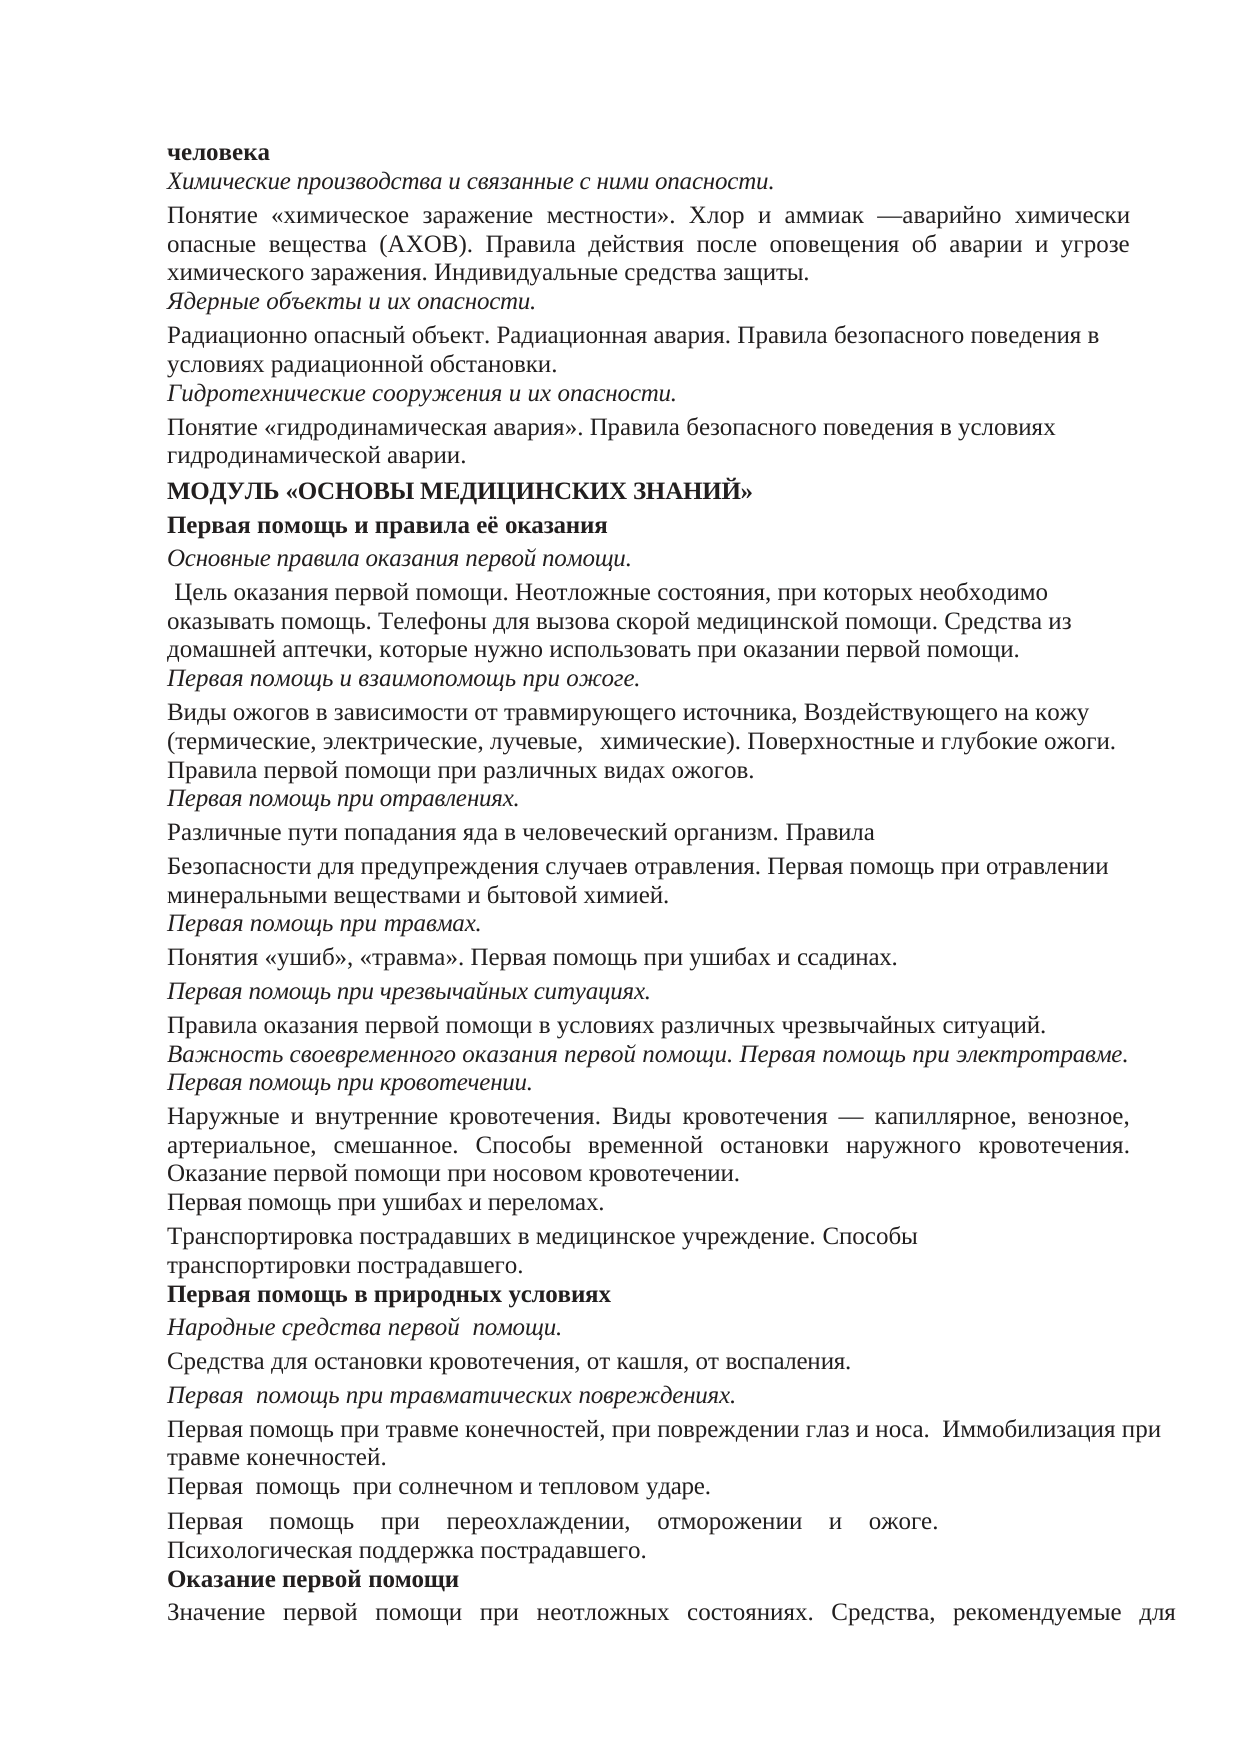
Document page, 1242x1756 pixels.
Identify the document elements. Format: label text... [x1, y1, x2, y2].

text Понятие «химическое заражение местности». Хлор и аммиак —аварийно химически опасные вещества (АХОВ). Правила действия после оповещения об аварии и угрозе химического заражения. Индивидуальные средства защиты. [167, 200, 1131, 286]
text Первая помощь при чрезвычайных ситуациях. [167, 976, 1177, 1005]
text Транспортировка пострадавших в медицинское учреждение. Способы транспортировки пострадавшего. [167, 1221, 954, 1279]
text Виды ожогов в зависимости от травмирующего источника, Воздействующего на кожу (термические, электрические, лучевые, химические). Поверхностные и глубокие ожоги. Правила первой помощи при различных видах ожогов. [167, 697, 1177, 783]
text Различные пути попадания яда в человеческий организм. Правила [167, 817, 1177, 846]
subtitle МОДУЛЬ «ОСНОВЫ МЕДИЦИНСКИХ ЗНАНИЙ» [167, 476, 1177, 505]
text Первая помощь при травматических повреждениях. [167, 1380, 1177, 1409]
text Ядерные объекты и их опасности. [167, 286, 1177, 315]
subtitle Оказание первой помощи [167, 1564, 1177, 1593]
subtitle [167, 137, 1131, 166]
text Радиационно опасный объект. Радиационная авария. Правила безопасного поведения в условиях радиационной обстановки. [167, 320, 1177, 378]
text Первая помощь и взаимопомощь при ожоге. [167, 663, 1177, 692]
text Первая помощь при отравлениях. [167, 783, 1177, 812]
text Гидротехнические сооружения и их опасности. [167, 378, 1177, 406]
text Цель оказания первой помощи. Неотложные состояния, при которых необходимо оказывать помощь. Телефоны для вызова скорой медицинской помощи. Средства из домашней аптечки, которые нужно использовать при оказании первой помощи. [167, 577, 1122, 663]
text Первая помощь при травме конечностей, при повреждении глаз и носа. Иммобилизация при травме конечностей. [167, 1414, 1177, 1471]
text Народные средства первой помощи. [167, 1312, 1177, 1341]
text Понятия «ушиб», «травма». Первая помощь при ушибах и ссадинах. [167, 942, 1177, 971]
subtitle Первая помощь в природных условиях [167, 1279, 1177, 1308]
text Первая помощь при переохлаждении, отморожении и ожоге. Психологическая поддержка пострадавшего. [167, 1506, 939, 1564]
text Правила оказания первой помощи в условиях различных чрезвычайных ситуаций. [167, 1010, 1177, 1039]
text Первая помощь при кровотечении. [167, 1067, 1177, 1096]
text Первая помощь при ушибах и переломах. [167, 1187, 1177, 1216]
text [167, 1597, 1177, 1626]
text Средства для остановки кровотечения, от кашля, от воспаления. [167, 1346, 1177, 1375]
text Первая помощь при травмах. [167, 908, 1177, 937]
text Безопасности для предупреждения случаев отравления. Первая помощь при отравлении минеральными веществами и бытовой химией. [167, 851, 1177, 908]
text Понятие «гидродинамическая авария». Правила безопасного поведения в условиях гидродинамической аварии. [167, 412, 1177, 469]
text Химические производства и связанные с ними опасности. [167, 166, 1177, 195]
subtitle Первая помощь и правила её оказания [167, 510, 1177, 539]
text Основные правила оказания первой помощи. [167, 543, 1177, 572]
text Важность своевременного оказания первой помощи. Первая помощь при электротравме. [167, 1039, 1177, 1067]
text Первая помощь при солнечном и тепловом ударе. [167, 1471, 1177, 1500]
text Наружные и внутренние кровотечения. Виды кровотечения — капиллярное, венозное, артериальное, смешанное. Способы временной остановки наружного кровотечения. Оказание первой помощи при носовом кровотечении. [167, 1101, 1131, 1187]
